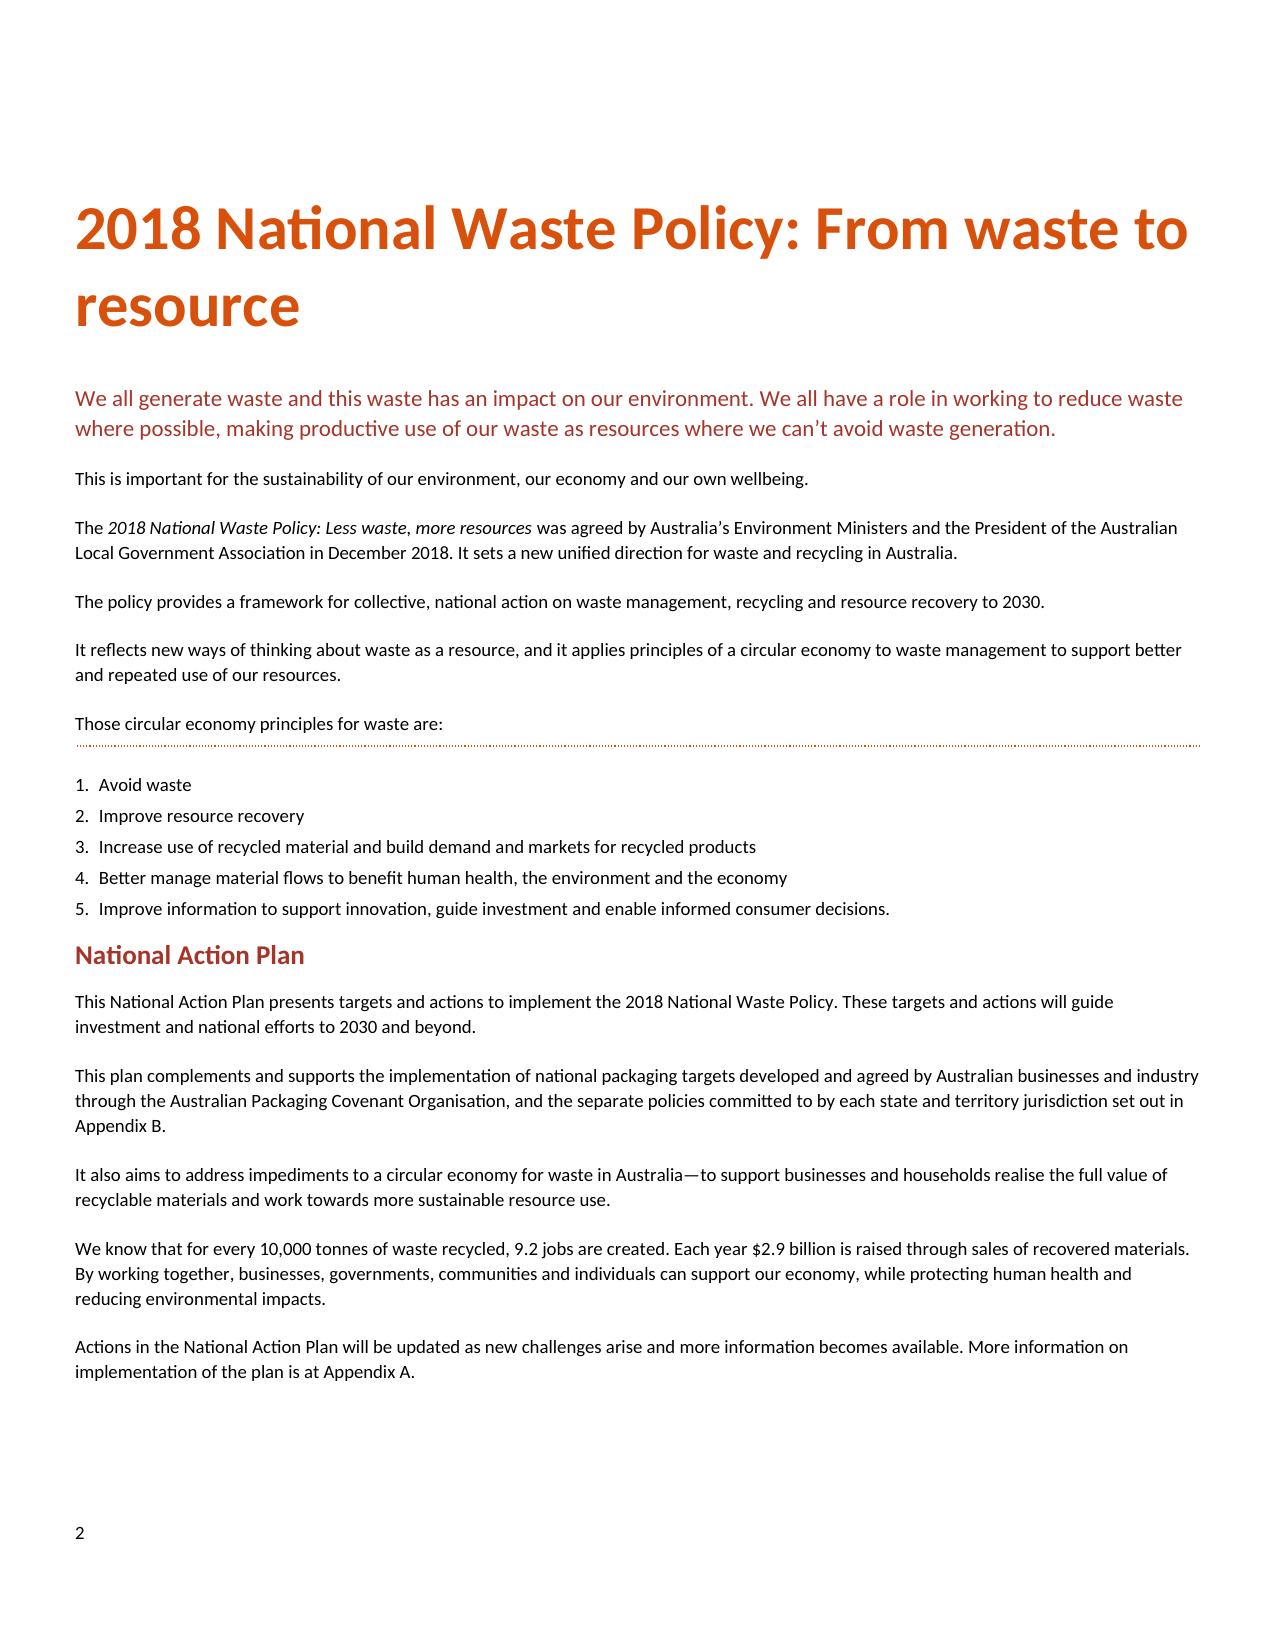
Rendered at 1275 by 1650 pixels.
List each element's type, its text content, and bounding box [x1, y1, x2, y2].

text National Action Plan [75, 938, 1200, 971]
text 3. Increase use of recycled material and build demand and markets for recycled products [75, 833, 1200, 858]
subtitle 2018 National Waste Policy: From waste to resource [75, 189, 1200, 342]
text The policy provides a framework for collective, national action on waste management, recycling and resource recovery to 2030. [75, 588, 1200, 613]
text It reflects new ways of thinking about waste as a resource, and it applies principles of a circular economy to waste management to support better and repeated use of our resources. [75, 636, 1200, 686]
text 5. Improve information to support innovation, guide investment and enable informed consumer decisions. [75, 895, 1200, 920]
text We know that for every 10,000 tonnes of waste recycled, 9.2 jobs are created. Each year $2.9 billion is raised through sales of recovered materials. By working together, businesses, governments, communities and individuals can support our economy, while protecting human health and reducing environmental impacts. [75, 1234, 1200, 1309]
text 4. Better manage material flows to benefit human health, the environment and the economy [75, 864, 1200, 889]
text We all generate waste and this waste has an impact on our environment. We all have a role in working to reduce waste where possible, making productive use of our waste as resources where we can’t avoid waste generation. [75, 383, 1200, 442]
text The 2018 National Waste Policy: Less waste, more resources was agreed by Australia’s Environment Ministers and the President of the Australian Local Government Association in December 2018. It sets a new unified direction for waste and recycling in Australia. [75, 514, 1200, 564]
text Those circular economy principles for waste are: [75, 710, 1200, 747]
text It also aims to address impediments to a circular economy for waste in Australia—to support businesses and households realise the full value of recyclable materials and work towards more sustainable resource use. [75, 1161, 1200, 1211]
text 2. Improve resource recovery [75, 802, 1200, 827]
text 1. Avoid waste [75, 771, 1200, 796]
text This National Action Plan presents targets and actions to implement the 2018 National Waste Policy. These targets and actions will guide investment and national efforts to 2030 and beyond. [75, 989, 1200, 1039]
text This plan complements and supports the implementation of national packaging targets developed and agreed by Australian businesses and industry through the Australian Packaging Covenant Organisation, and the separate policies committed to by each state and territory jurisdiction set out in Appendix B. [75, 1062, 1200, 1137]
text Actions in the National Action Plan will be updated as new challenges arise and more information becomes available. More information on implementation of the plan is at Appendix A. [75, 1333, 1200, 1383]
text This is important for the sustainability of our environment, our economy and our own wellbeing. [75, 465, 1200, 490]
